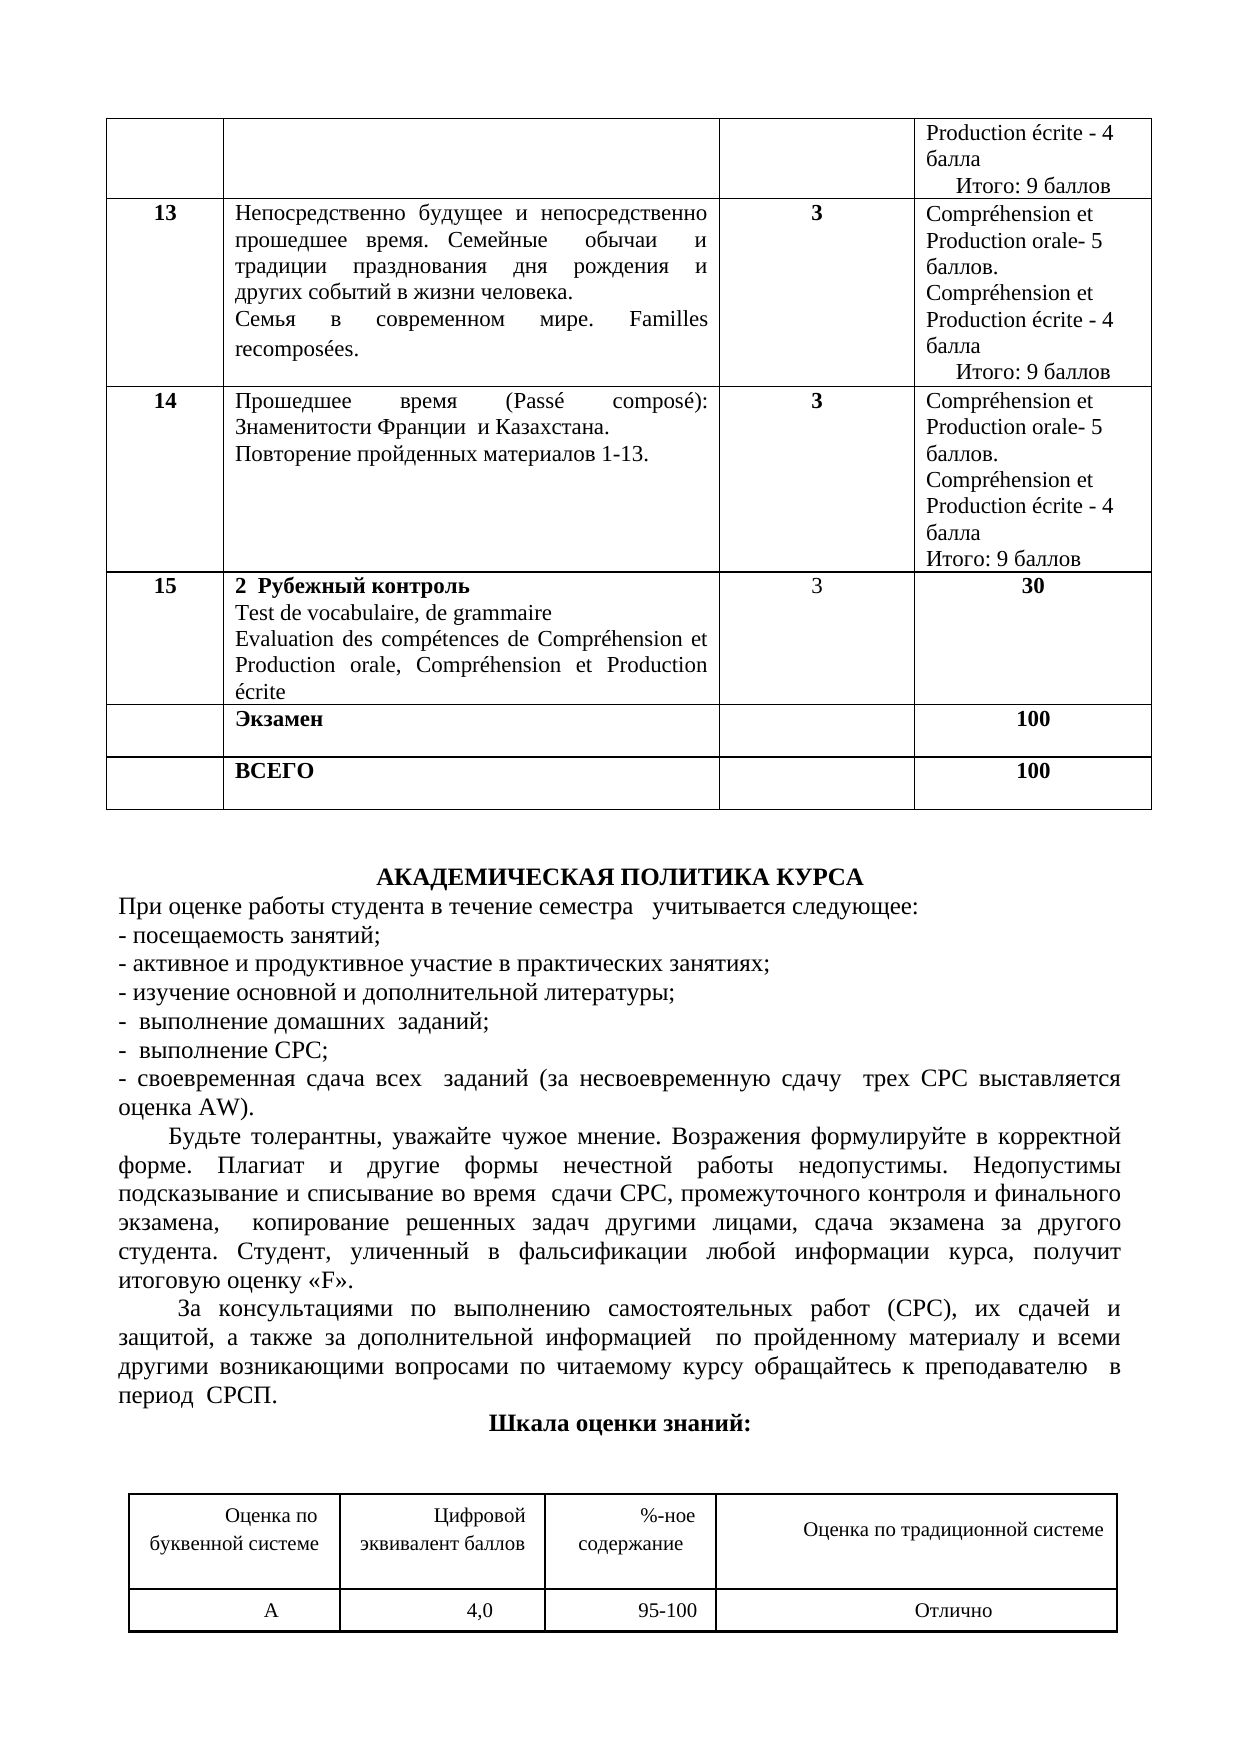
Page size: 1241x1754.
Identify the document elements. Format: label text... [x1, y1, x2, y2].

table_cell 100 [915, 705, 1151, 756]
table_cell 30 [915, 573, 1151, 704]
text - своевременная сдача всех заданий (за несвоевременную сдачу трех СРС выставляется оценка AW). [118, 1063, 1122, 1121]
table_header Оценка по буквенной системе [130, 1495, 339, 1588]
table_cell 13 [107, 199, 223, 386]
table_header %-ное содержание [546, 1495, 715, 1588]
table_cell 15 [107, 573, 223, 704]
table_header Цифровой эквивалент баллов [341, 1495, 544, 1588]
text Шкала оценки знаний: [118, 1408, 1122, 1437]
table_cell Экзамен [224, 705, 719, 756]
table_header Оценка по традиционной системе [717, 1495, 1116, 1588]
table_cell А [130, 1590, 339, 1630]
table_cell [720, 705, 914, 756]
table_cell Отлично [717, 1590, 1116, 1630]
text При оценке работы студента в течение семестра учитывается следующее: [118, 891, 1122, 920]
table_cell 100 [915, 758, 1151, 808]
table_cell Compréhension et Production orale- 5 баллов. Compréhension et Production écrite - 4 балла Итого: 9 баллов [915, 199, 1151, 386]
text За консультациями по выполнению самостоятельных работ (СРС), их сдачей и защитой, а также за дополнительной информацией по пройденному материалу и всеми другими возникающими вопросами по читаемому курсу обращайтесь к преподавателю в период СРСП. [118, 1293, 1122, 1408]
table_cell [224, 119, 719, 198]
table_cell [915, 119, 1151, 198]
table_cell 3 [720, 119, 914, 198]
table_cell ВСЕГО [224, 758, 719, 808]
table_cell [107, 758, 223, 808]
table_cell 95-100 [546, 1590, 715, 1630]
table_cell [107, 705, 223, 756]
text - активное и продуктивное участие в практических занятиях; [118, 948, 1122, 977]
table_cell 14 [107, 387, 223, 571]
table_cell 3 [720, 387, 914, 571]
text АКАДЕМИЧЕСКАЯ ПОЛИТИКА КУРСА [118, 862, 1122, 891]
text - посещаемость занятий; [118, 920, 1122, 948]
table_cell 2 Рубежный контроль Test de vocabulaire, de grammaire Evaluation des compétences de Compréhension et Production orale, Compréhension et Production écrite [224, 573, 719, 704]
text Будьте толерантны, уважайте чужое мнение. Возражения формулируйте в корректной форме. Плагиат и другие формы нечестной работы недопустимы. Недопустимы подсказывание и списывание во время сдачи СРС, промежуточного контроля и финального экзамена, копирование решенных задач другими лицами, сдача экзамена за другого студента. Студент, уличенный в фальсификации любой информации курса, получит итоговую оценку «F». [118, 1121, 1122, 1293]
table_cell 12 [107, 119, 223, 198]
table_cell 3 [720, 199, 914, 386]
text - выполнение СРС; [118, 1035, 1122, 1063]
table_cell [720, 758, 914, 808]
text - изучение основной и дополнительной литературы; [118, 977, 1122, 1006]
table_cell Compréhension et Production orale- 5 баллов. Compréhension et Production écrite - 4 балла Итого: 9 баллов [915, 387, 1151, 571]
text - выполнение домашних заданий; [118, 1006, 1122, 1035]
table_cell Прошедшее время (Passé composé): Знаменитости Франции и Казахстана. Повторение пройденных материалов 1-13. [224, 387, 719, 571]
table_cell 4,0 [341, 1590, 544, 1630]
table_cell 3 [720, 573, 914, 704]
table_cell Непосредственно будущее и непосредственно прошедшее время. Семейные обычаи и традиции празднования дня рождения и других событий в жизни человека. Семья в современном мире. Familles recomposées. [224, 199, 719, 386]
